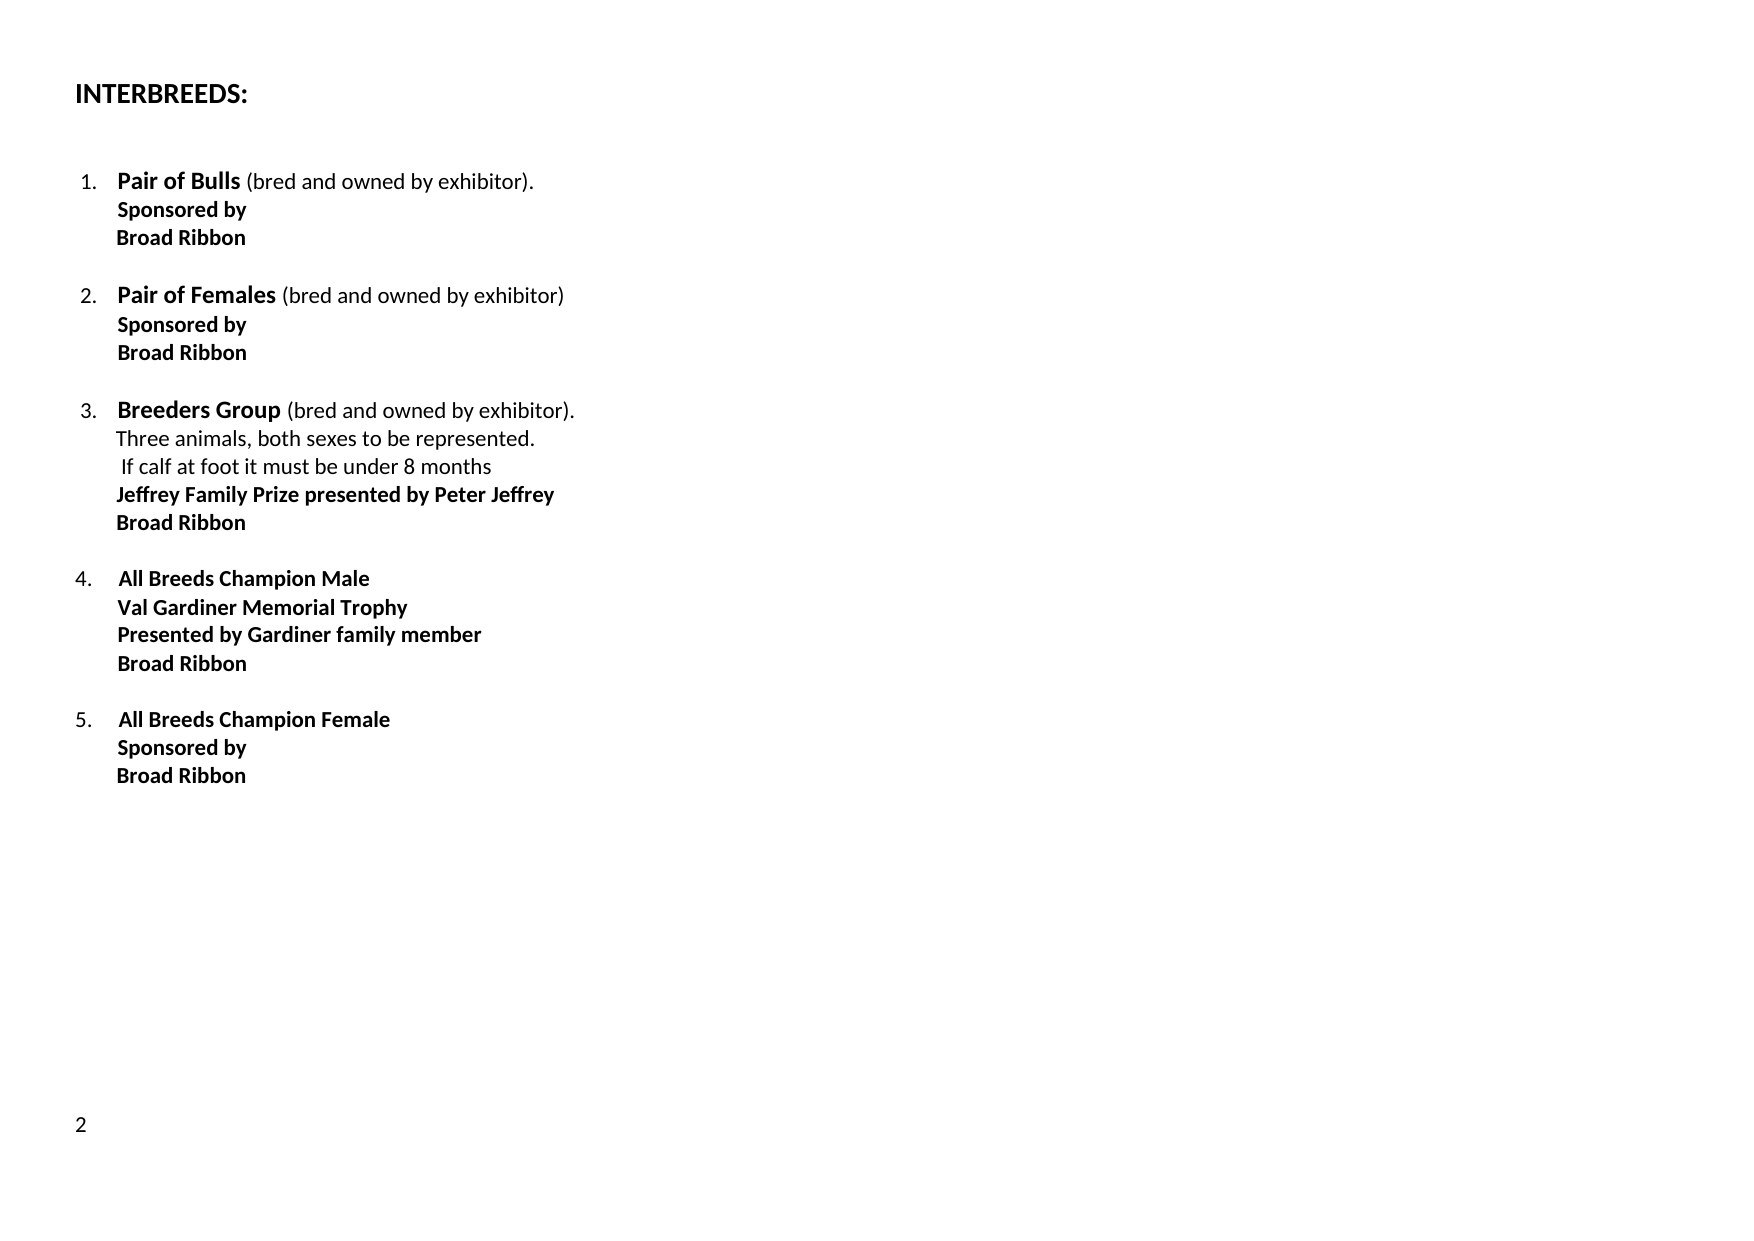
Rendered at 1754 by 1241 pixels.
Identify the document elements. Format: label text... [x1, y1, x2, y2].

text Broad Ribbon [75, 223, 840, 251]
text Jeffrey Family Prize presented by Peter Jeffrey [75, 481, 840, 508]
list Pair of Bulls (bred and owned by exhibitor). [80, 165, 840, 195]
list Val Gardiner Memorial Trophy [117, 593, 840, 621]
text INTERBREEDS: [75, 75, 1679, 111]
text Sponsored by [117, 195, 840, 223]
text If calf at foot it must be under 8 months [116, 452, 840, 481]
text Broad Ribbon [75, 508, 840, 537]
text 5. All Breeds Champion Female [75, 705, 840, 733]
text Three animals, both sexes to be represented. [116, 424, 840, 452]
list Sponsored by [117, 310, 840, 338]
list Pair of Females (bred and owned by exhibitor) [80, 279, 840, 310]
text Broad Ribbon [75, 761, 840, 789]
list Breeders Group (bred and owned by exhibitor). [80, 394, 840, 424]
text 4. All Breeds Champion Male [75, 564, 840, 593]
list Presented by Gardiner family member [117, 621, 840, 649]
list Sponsored by [117, 733, 840, 761]
list Broad Ribbon [117, 649, 840, 677]
list Broad Ribbon [117, 338, 840, 366]
